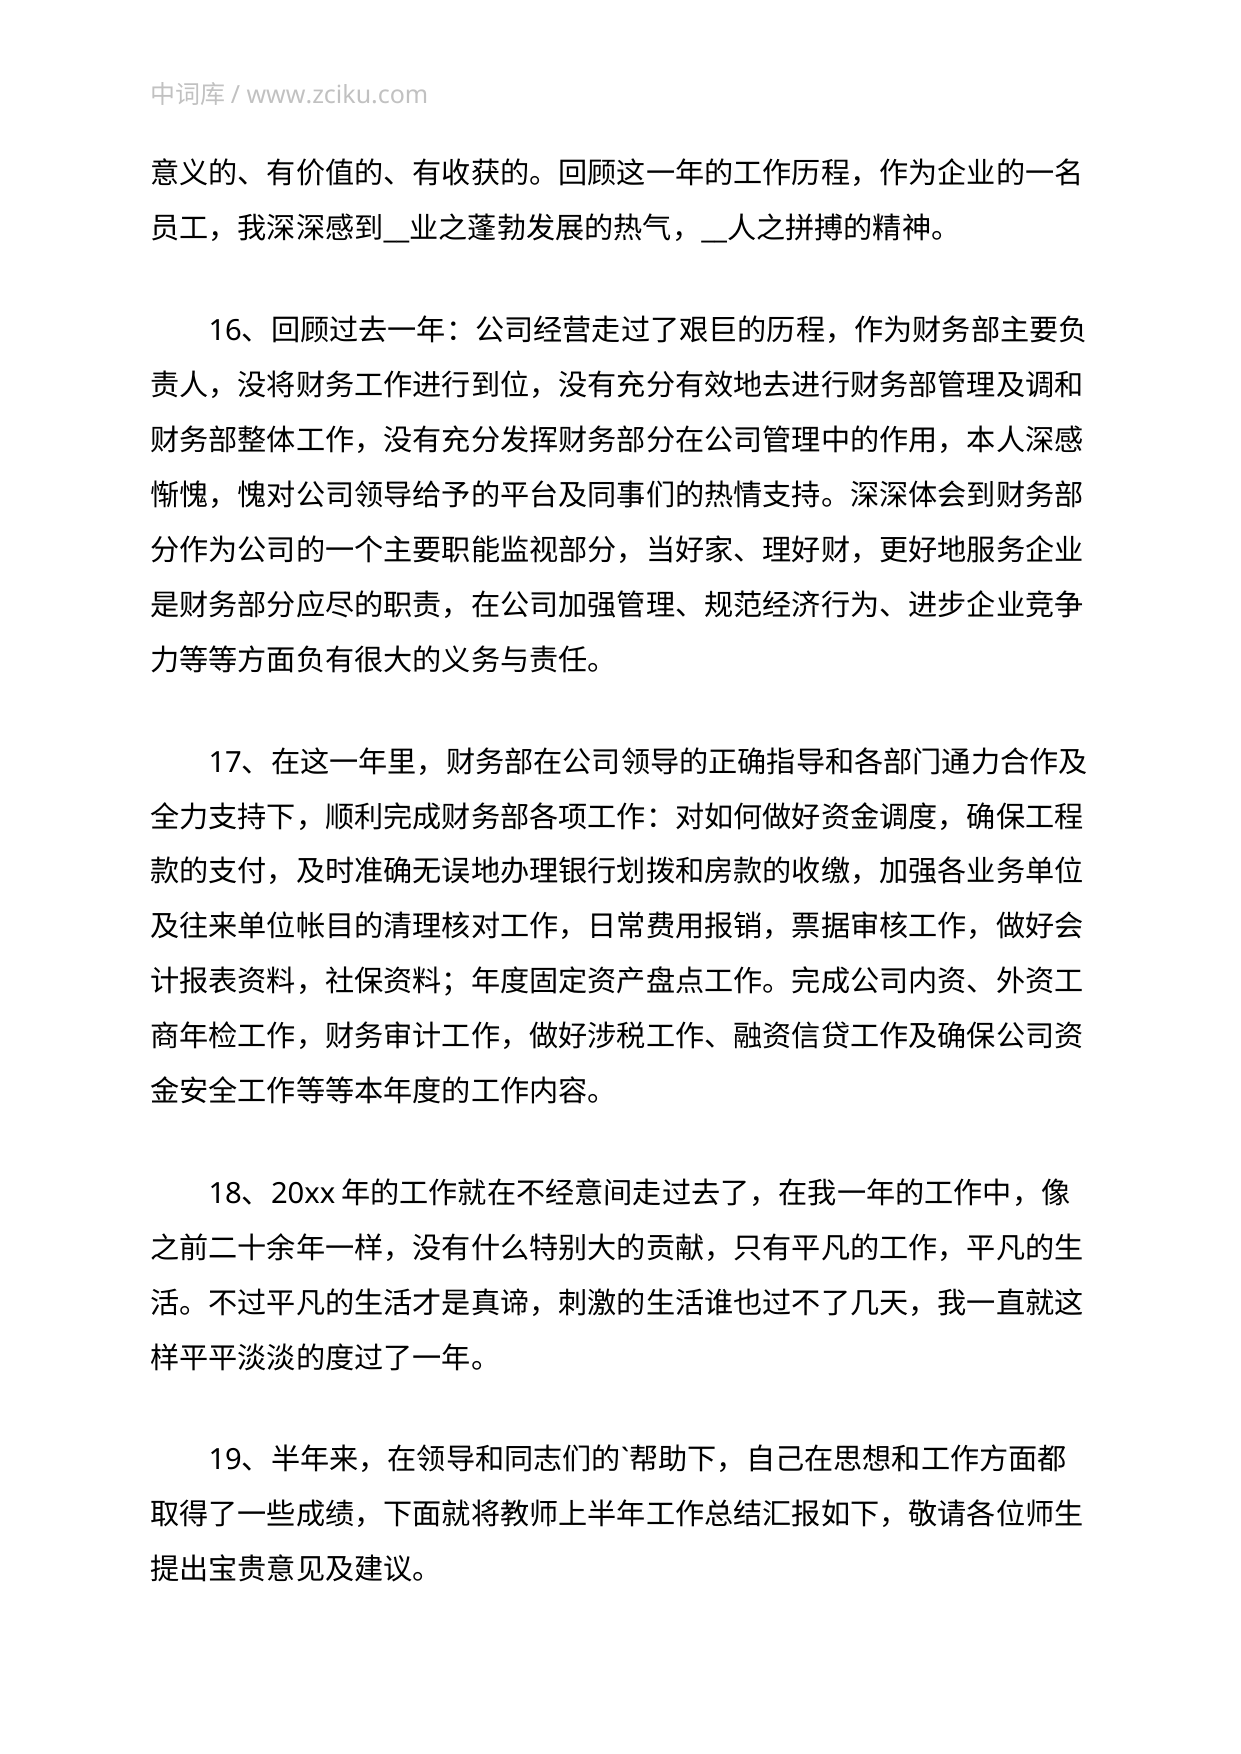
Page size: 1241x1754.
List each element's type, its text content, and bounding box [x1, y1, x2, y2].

text 17、在这一年里，财务部在公司领导的正确指导和各部门通力合作及全力支持下，顺利完成财务部各项工作：对如何做好资金调度，确保工程款的支付，及时准确无误地办理银行划拨和房款的收缴，加强各业务单位及往来单位帐目的清理核对工作，日常费用报销，票据审核工作，做好会计报表资料，社保资料；年度固定资产盘点工作。完成公司内资、外资工商年检工作，财务审计工作，做好涉税工作、融资信贷工作及确保公司资金安全工作等等本年度的工作内容。 [150, 738, 1090, 1110]
text 18、20xx年的工作就在不经意间走过去了，在我一年的工作中，像之前二十余年一样，没有什么特别大的贡献，只有平凡的工作，平凡的生活。不过平凡的生活才是真谛，刺激的生活谁也过不了几天，我一直就这样平平淡淡的度过了一年。 [150, 1169, 1090, 1376]
text 19、半年来，在领导和同志们的`帮助下，自己在思想和工作方面都取得了一些成绩，下面就将教师上半年工作总结汇报如下，敬请各位师生提出宝贵意见及建议。 [150, 1436, 1090, 1588]
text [150, 150, 1090, 247]
text 16、回顾过去一年：公司经营走过了艰巨的历程，作为财务部主要负责人，没将财务工作进行到位，没有充分有效地去进行财务部管理及调和财务部整体工作，没有充分发挥财务部分在公司管理中的作用，本人深感惭愧，愧对公司领导给予的平台及同事们的热情支持。深深体会到财务部分作为公司的一个主要职能监视部分，当好家、理好财，更好地服务企业是财务部分应尽的职责，在公司加强管理、规范经济行为、进步企业竞争力等等方面负有很大的义务与责任。 [150, 307, 1090, 679]
